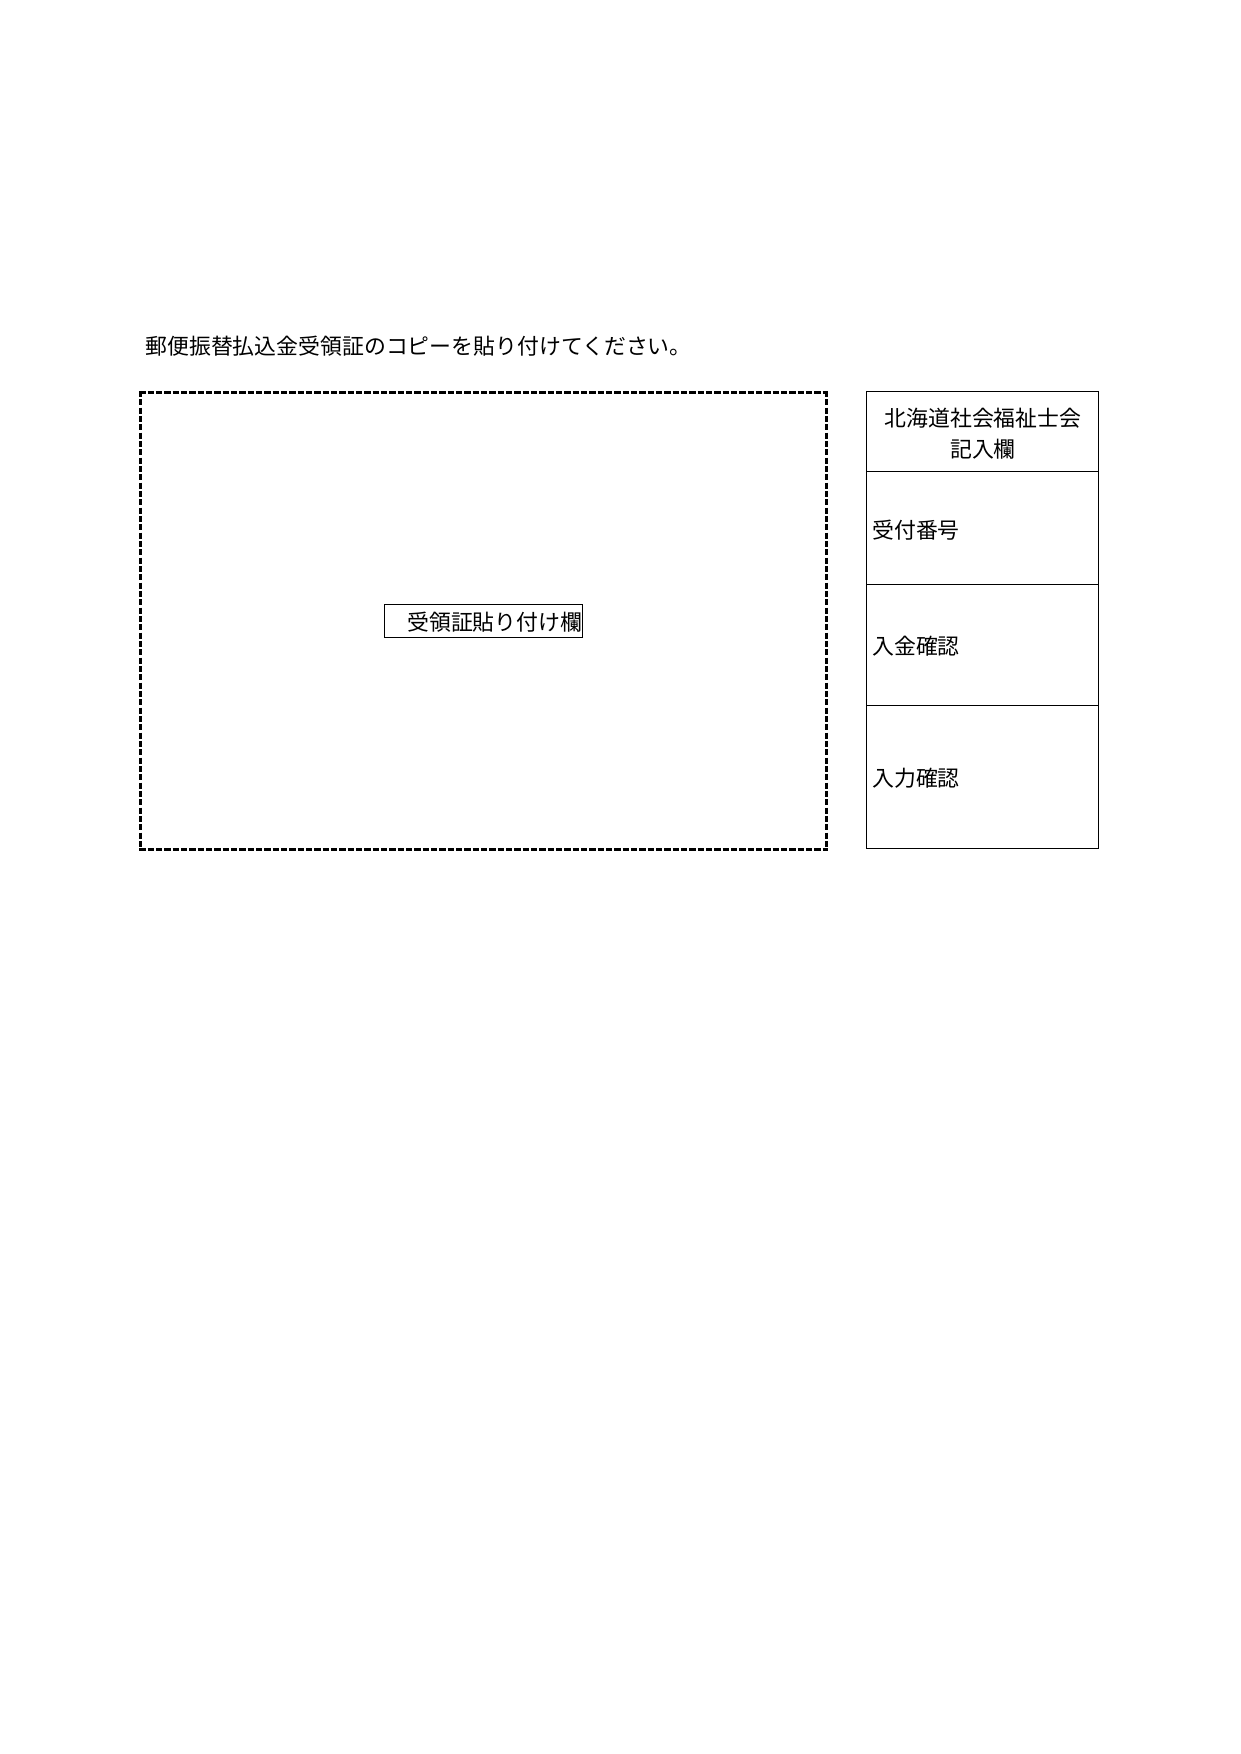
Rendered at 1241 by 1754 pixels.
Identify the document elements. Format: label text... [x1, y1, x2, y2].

table_cell 入金確認 [867, 585, 1098, 705]
table_cell 受付番号 [867, 472, 1098, 584]
table_cell [826, 391, 866, 848]
table_cell 北海道社会福祉士会 記入欄 [867, 392, 1098, 471]
table_cell 受領証貼り付け欄 [141, 391, 826, 848]
table_header 郵便振替払込金受領証のコピーを貼り付けてください。 [140, 329, 1100, 391]
table_cell 入力確認 [867, 706, 1098, 848]
